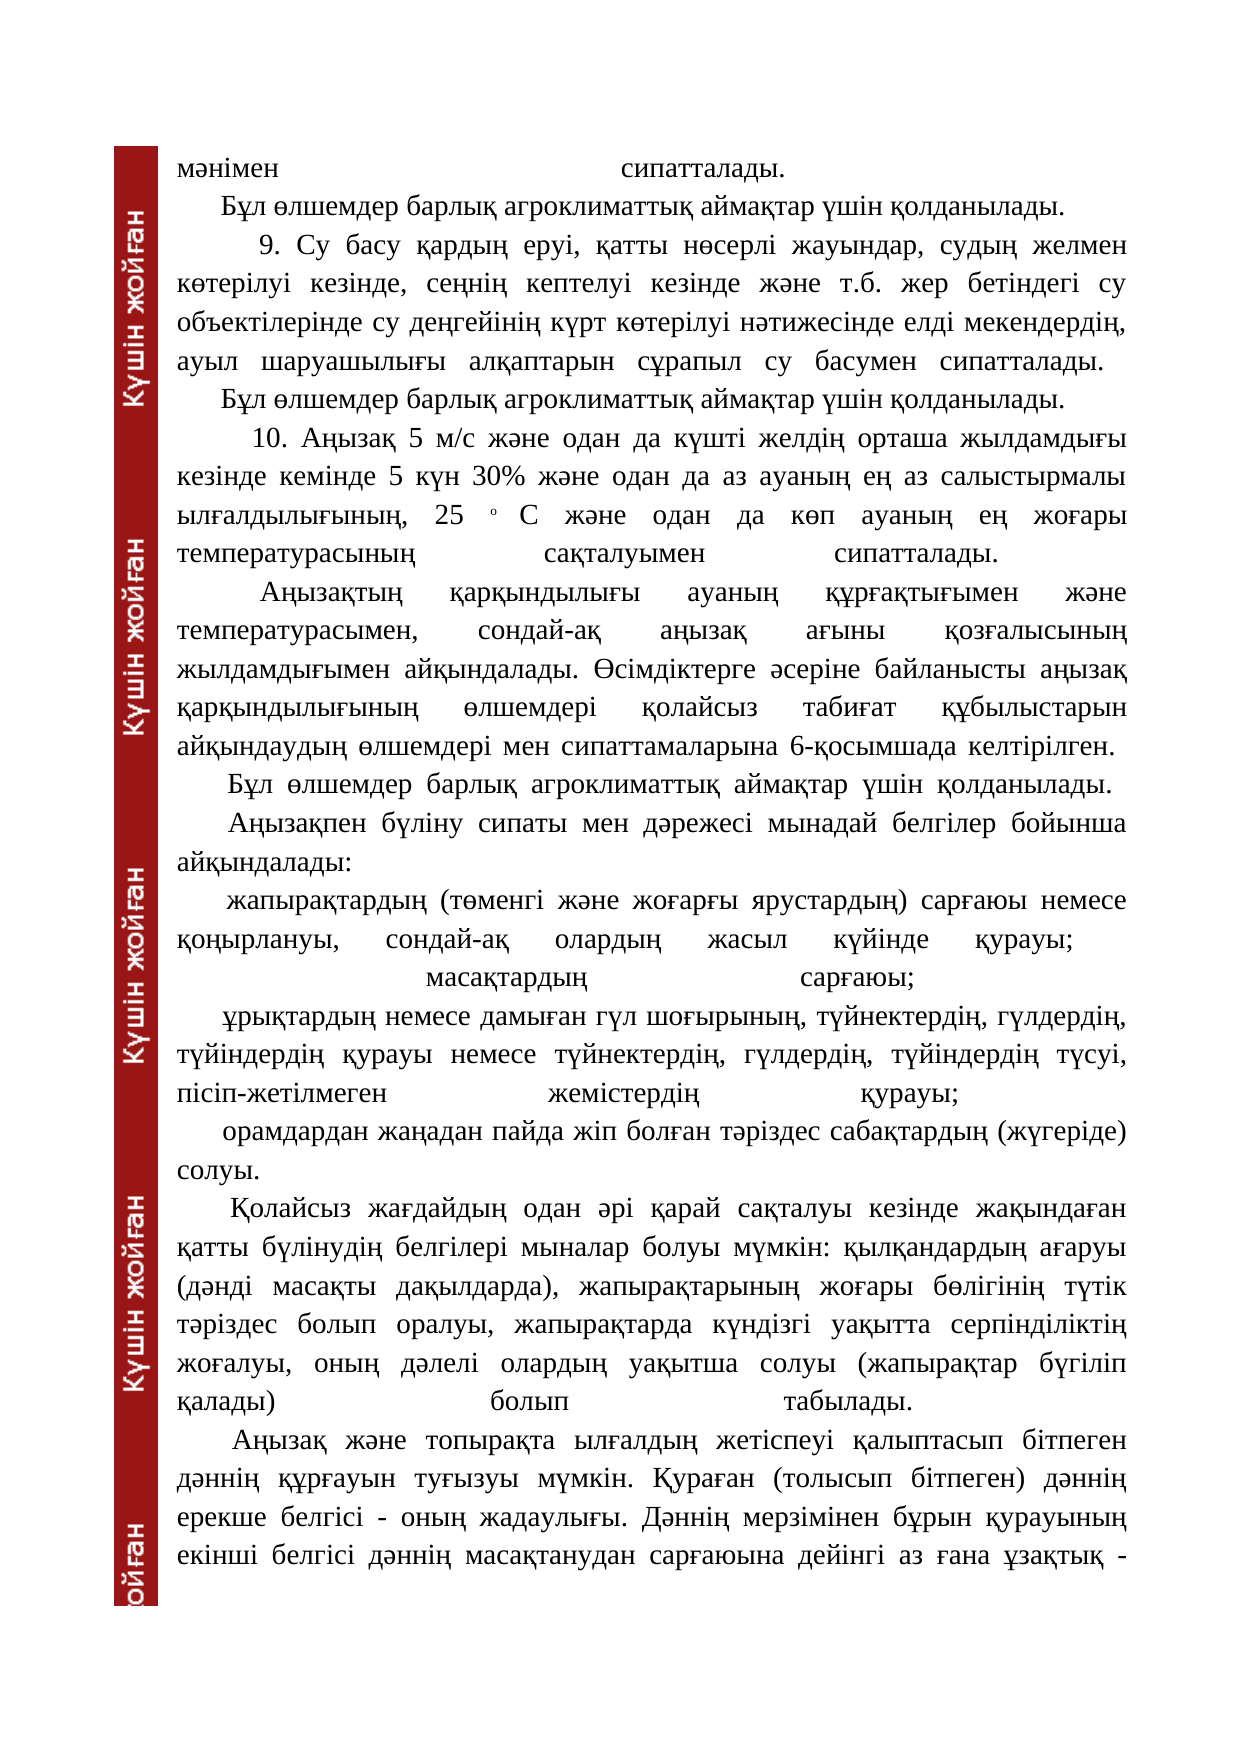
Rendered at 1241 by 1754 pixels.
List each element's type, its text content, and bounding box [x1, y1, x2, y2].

text 9. Су басу қардың еруі, қатты нөсерлі жауындар, судың желмен көтерілуі кезінде, сеңнің кептелуі кезінде және т.б. жер бетіндегі су объектілерінде су деңгейінің күрт көтерілуі нәтижесінде елді мекендердің, ауыл шаруашылығы алқаптарын сұрапыл су басумен сипатталады. Бұл өлшемдер барлық агроклиматтық аймақтар үшін қолданылады. [112, 227, 1128, 415]
picture [114, 146, 158, 150]
picture [114, 222, 158, 227]
picture [114, 415, 158, 420]
picture [114, 1571, 158, 1606]
